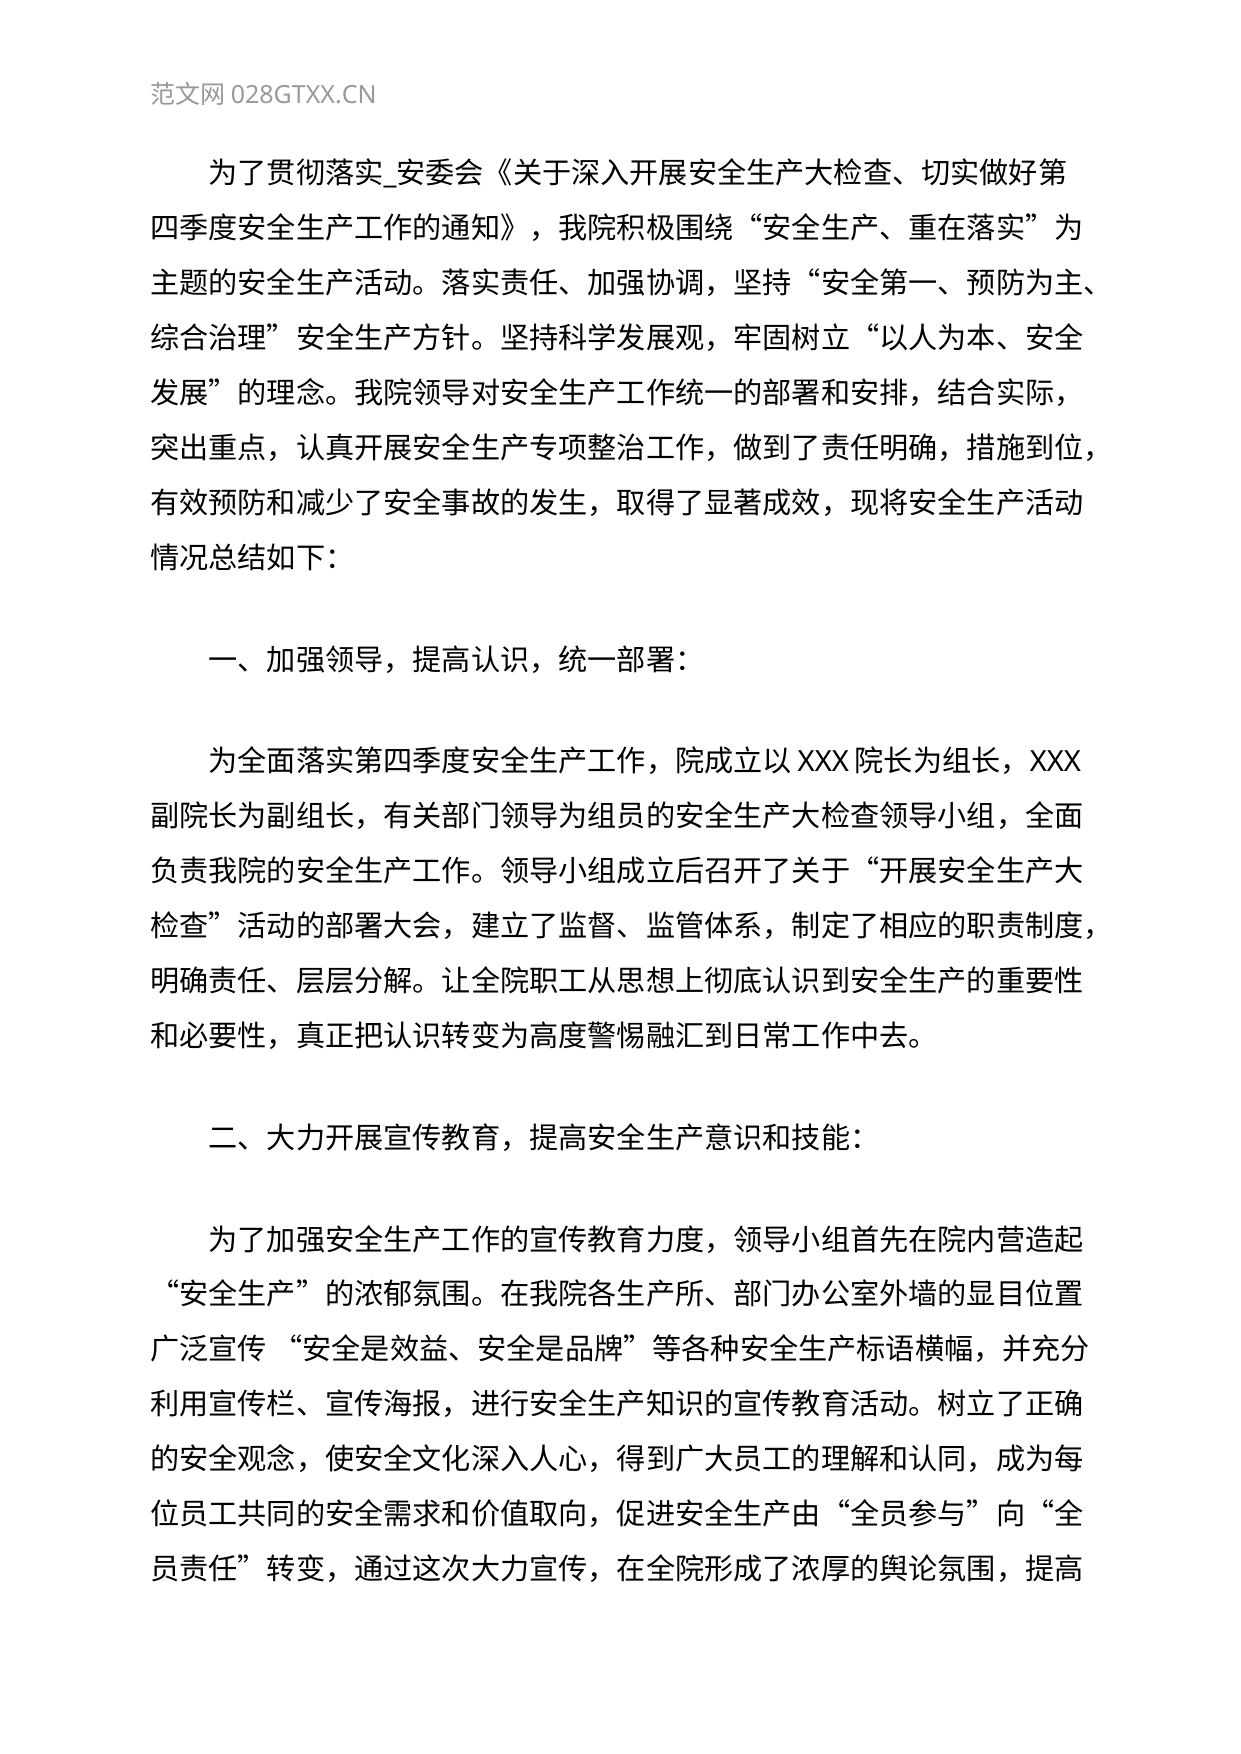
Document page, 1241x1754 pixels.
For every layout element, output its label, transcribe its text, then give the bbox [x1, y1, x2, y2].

text 为全面落实第四季度安全生产工作，院成立以XXX院长为组长，XXX副院长为副组长，有关部门领导为组员的安全生产大检查领导小组，全面负责我院的安全生产工作。领导小组成立后召开了关于“开展安全生产大检查”活动的部署大会，建立了监督、监管体系，制定了相应的职责制度，明确责任、层层分解。让全院职工从思想上彻底认识到安全生产的重要性和必要性，真正把认识转变为高度警惕融汇到日常工作中去。 [150, 738, 1090, 1055]
text 一、加强领导，提高认识，统一部署： [150, 636, 1090, 678]
text 为了贯彻落实_安委会《关于深入开展安全生产大检查、切实做好第四季度安全生产工作的通知》，我院积极围绕“安全生产、重在落实”为主题的安全生产活动。落实责任、加强协调，坚持“安全第一、预防为主、综合治理”安全生产方针。坚持科学发展观，牢固树立“以人为本、安全发展”的理念。我院领导对安全生产工作统一的部署和安排，结合实际，突出重点，认真开展安全生产专项整治工作，做到了责任明确，措施到位，有效预防和减少了安全事故的发生，取得了显著成效，现将安全生产活动情况总结如下： [150, 150, 1090, 577]
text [150, 1216, 1090, 1588]
text 二、大力开展宣传教育，提高安全生产意识和技能： [150, 1114, 1090, 1157]
